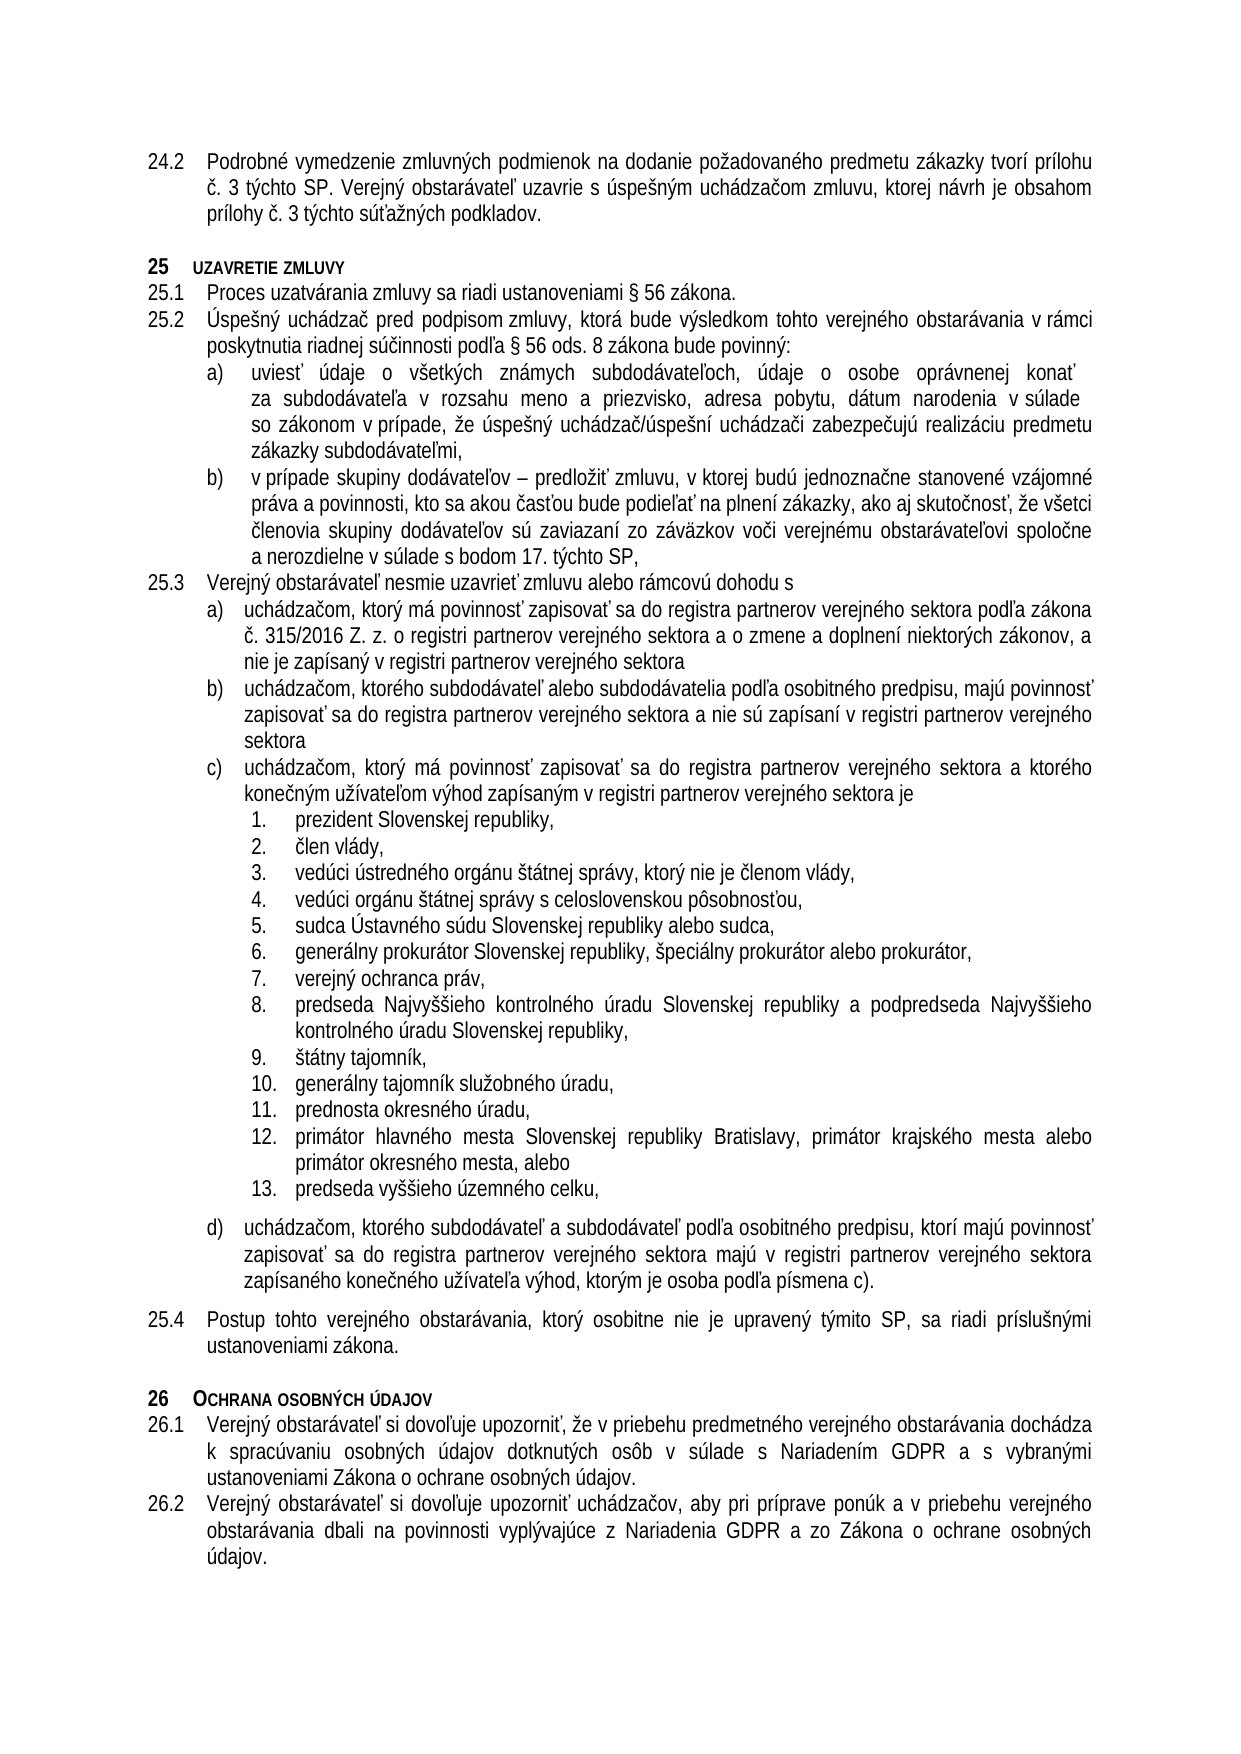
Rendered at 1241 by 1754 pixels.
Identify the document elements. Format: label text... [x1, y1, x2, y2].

list Verejný obstarávateľ nesmie uzavrieť zmluvu alebo rámcovú dohodu s [148, 569, 1093, 596]
list uchádzačom, ktorý má povinnosť zapisovať sa do registra partnerov verejného sektora podľa zákona č. 315/2016 Z. z. o registri partnerov verejného sektora a o zmene a doplnení niektorých zákonov, a nie je zapísaný v registri partnerov verejného sektora [207, 596, 1093, 675]
text 9. štátny tajomník, [251, 1044, 1093, 1070]
text 5. sudca Ústavného súdu Slovenskej republiky alebo sudca, [251, 912, 1093, 938]
text 8. predseda Najvyššieho kontrolného úradu Slovenskej republiky a podpredseda Najvyššieho kontrolného úradu Slovenskej republiky, [251, 991, 1093, 1044]
subtitle Ochrana osobných údajov [148, 1385, 1093, 1411]
text 12. primátor hlavného mesta Slovenskej republiky Bratislavy, primátor krajského mesta alebo primátor okresného mesta, alebo [251, 1123, 1093, 1175]
list Úspešný uchádzač pred podpisom zmluvy, ktorá bude výsledkom tohto verejného obstarávania v rámci poskytnutia riadnej súčinnosti podľa § 56 ods. 8 zákona bude povinný: [148, 306, 1093, 358]
text 13. predseda vyššieho územného celku, [251, 1175, 1093, 1202]
text 2. člen vlády, [251, 833, 1093, 859]
text 11. prednosta okresného úradu, [251, 1096, 1093, 1123]
list Podrobné vymedzenie zmluvných podmienok na dodanie požadovaného predmetu zákazky tvorí prílohu č. 3 týchto SP. Verejný obstarávateľ uzavrie s úspešným uchádzačom zmluvu, ktorej návrh je obsahom prílohy č. 3 týchto súťažných podkladov. [148, 148, 1093, 227]
list Proces uzatvárania zmluvy sa riadi ustanoveniami § 56 zákona. [148, 279, 1093, 306]
list Postup tohto verejného obstarávania, ktorý osobitne nie je upravený týmito SP, sa riadi príslušnými ustanoveniami zákona. [148, 1306, 1093, 1358]
list uchádzačom, ktorý má povinnosť zapisovať sa do registra partnerov verejného sektora a ktorého konečným užívateľom výhod zapísaným v registri partnerov verejného sektora je [207, 754, 1093, 806]
list uviesť údaje o všetkých známych subdodávateľoch, údaje o osobe oprávnenej konať za subdodávateľa v rozsahu meno a priezvisko, adresa pobytu, dátum narodenia v súlade so zákonom v prípade, že úspešný uchádzač/úspešní uchádzači zabezpečujú realizáciu predmetu zákazky subdodávateľmi, [207, 358, 1093, 464]
text 4. vedúci orgánu štátnej správy s celoslovenskou pôsobnosťou, [251, 886, 1093, 912]
list uchádzačom, ktorého subdodávateľ a subdodávateľ podľa osobitného predpisu, ktorí majú povinnosť zapisovať sa do registra partnerov verejného sektora majú v registri partnerov verejného sektora zapísaného konečného užívateľa výhod, ktorým je osoba podľa písmena c). [207, 1214, 1093, 1293]
text 7. verejný ochranca práv, [251, 964, 1093, 991]
text 10. generálny tajomník služobného úradu, [251, 1070, 1093, 1096]
list Verejný obstarávateľ si dovoľuje upozorniť uchádzačov, aby pri príprave ponúk a v priebehu verejného obstarávania dbali na povinnosti vyplývajúce z Nariadenia GDPR a zo Zákona o ochrane osobných údajov. [148, 1490, 1093, 1569]
list uchádzačom, ktorého subdodávateľ alebo subdodávatelia podľa osobitného predpisu, majú povinnosť zapisovať sa do registra partnerov verejného sektora a nie sú zapísaní v registri partnerov verejného sektora [207, 675, 1093, 754]
text 6. generálny prokurátor Slovenskej republiky, špeciálny prokurátor alebo prokurátor, [251, 938, 1093, 964]
list Verejný obstarávateľ si dovoľuje upozorniť, že v priebehu predmetného verejného obstarávania dochádza k spracúvaniu osobných údajov dotknutých osôb v súlade s Nariadením GDPR a s vybranými ustanoveniami Zákona o ochrane osobných údajov. [148, 1411, 1093, 1490]
list v prípade skupiny dodávateľov – predložiť zmluvu, v ktorej budú jednoznačne stanovené vzájomné práva a povinnosti, kto sa akou časťou bude podieľať na plnení zákazky, ako aj skutočnosť, že všetci členovia skupiny dodávateľov sú zaviazaní zo záväzkov voči verejnému obstarávateľovi spoločne a nerozdielne v súlade s bodom 17. týchto SP, [207, 464, 1093, 569]
text 3. vedúci ústredného orgánu štátnej správy, ktorý nie je členom vlády, [251, 859, 1093, 886]
subtitle uzavretie zmluvy [148, 253, 1093, 279]
text 1. prezident Slovenskej republiky, [251, 806, 1093, 833]
